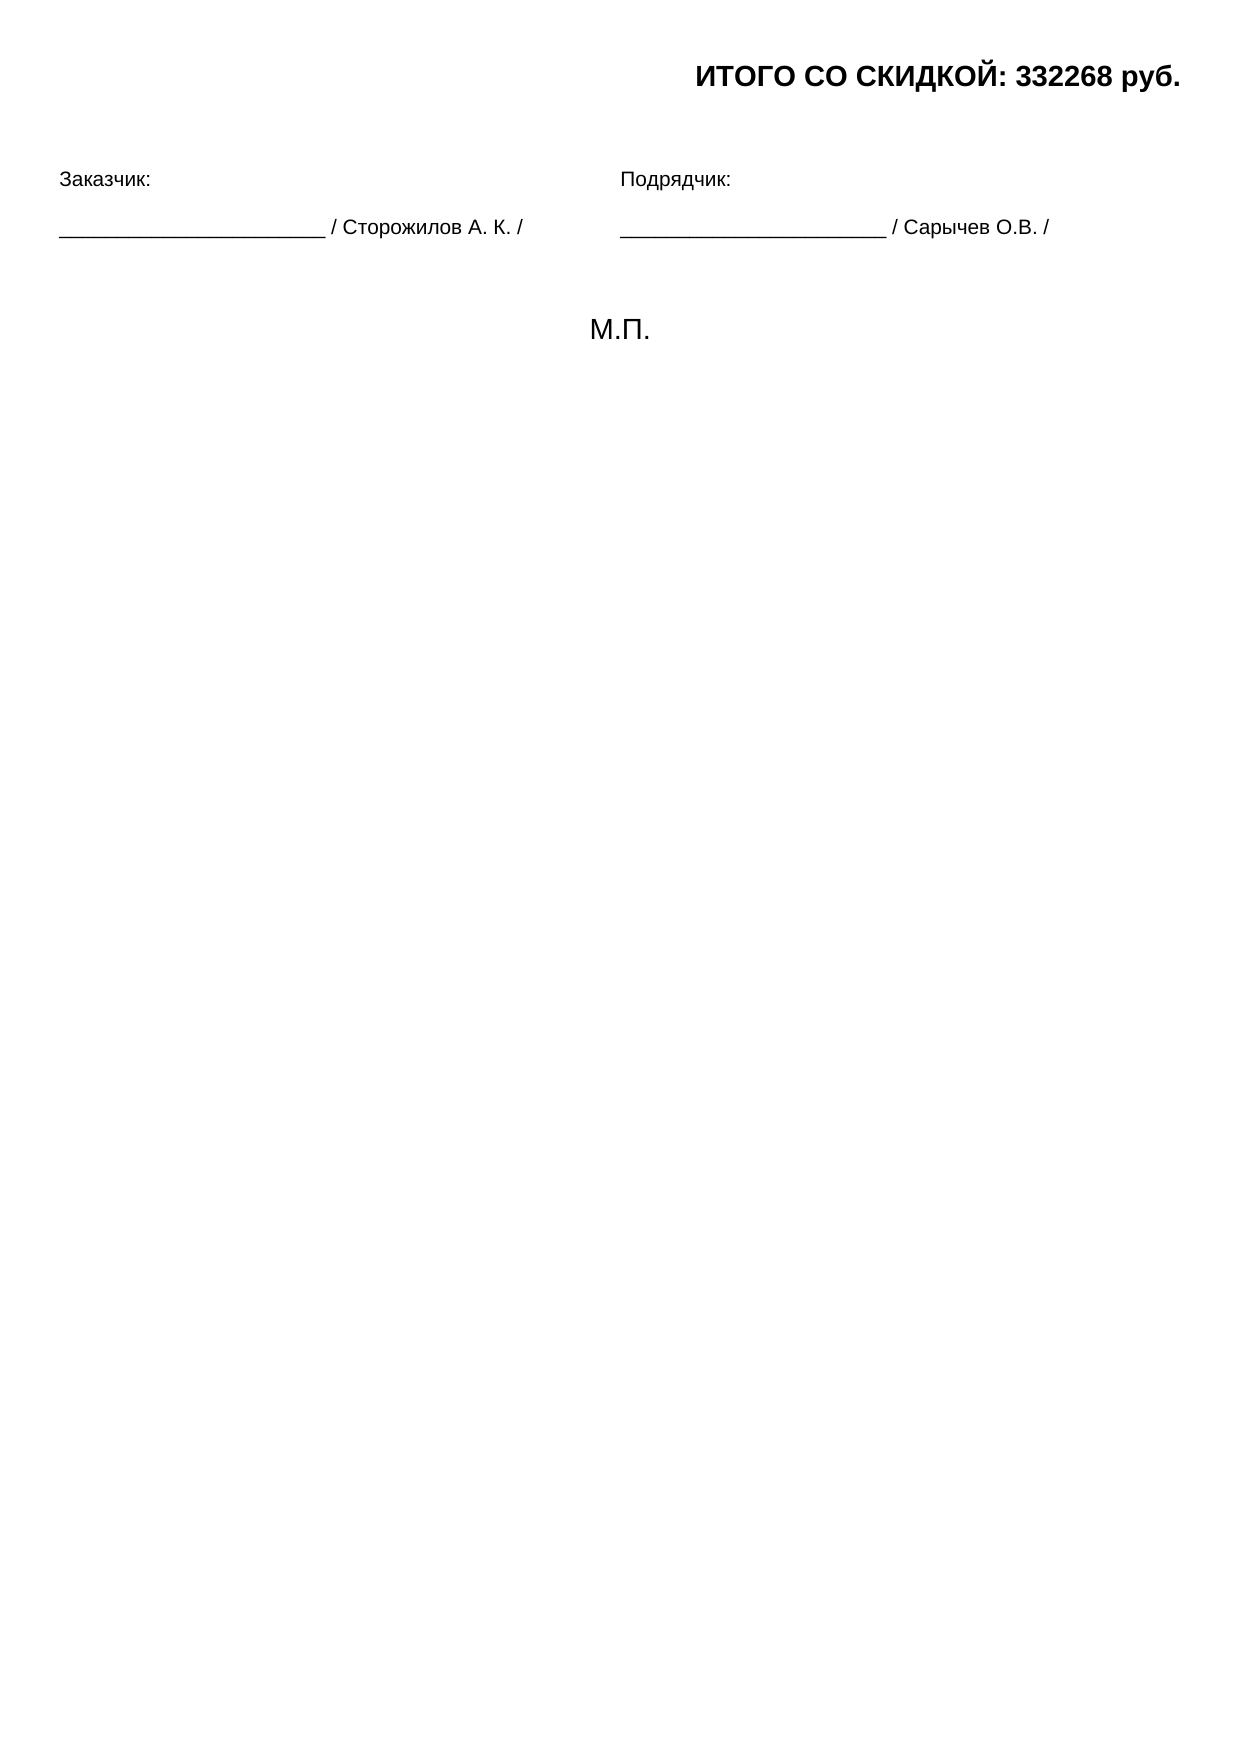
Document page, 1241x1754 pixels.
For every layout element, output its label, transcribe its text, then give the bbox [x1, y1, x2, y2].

table_header Подрядчик: [609, 167, 1170, 215]
text ИТОГО СО СКИДКОЙ: 332268 руб. [59, 59, 1181, 93]
table_cell _______________________ / Сторожилов А. К. / [48, 215, 609, 263]
text М.П. [59, 312, 1181, 345]
table_cell _______________________ / Сарычев О.В. / [609, 215, 1170, 263]
table_header Заказчик: [48, 167, 609, 215]
